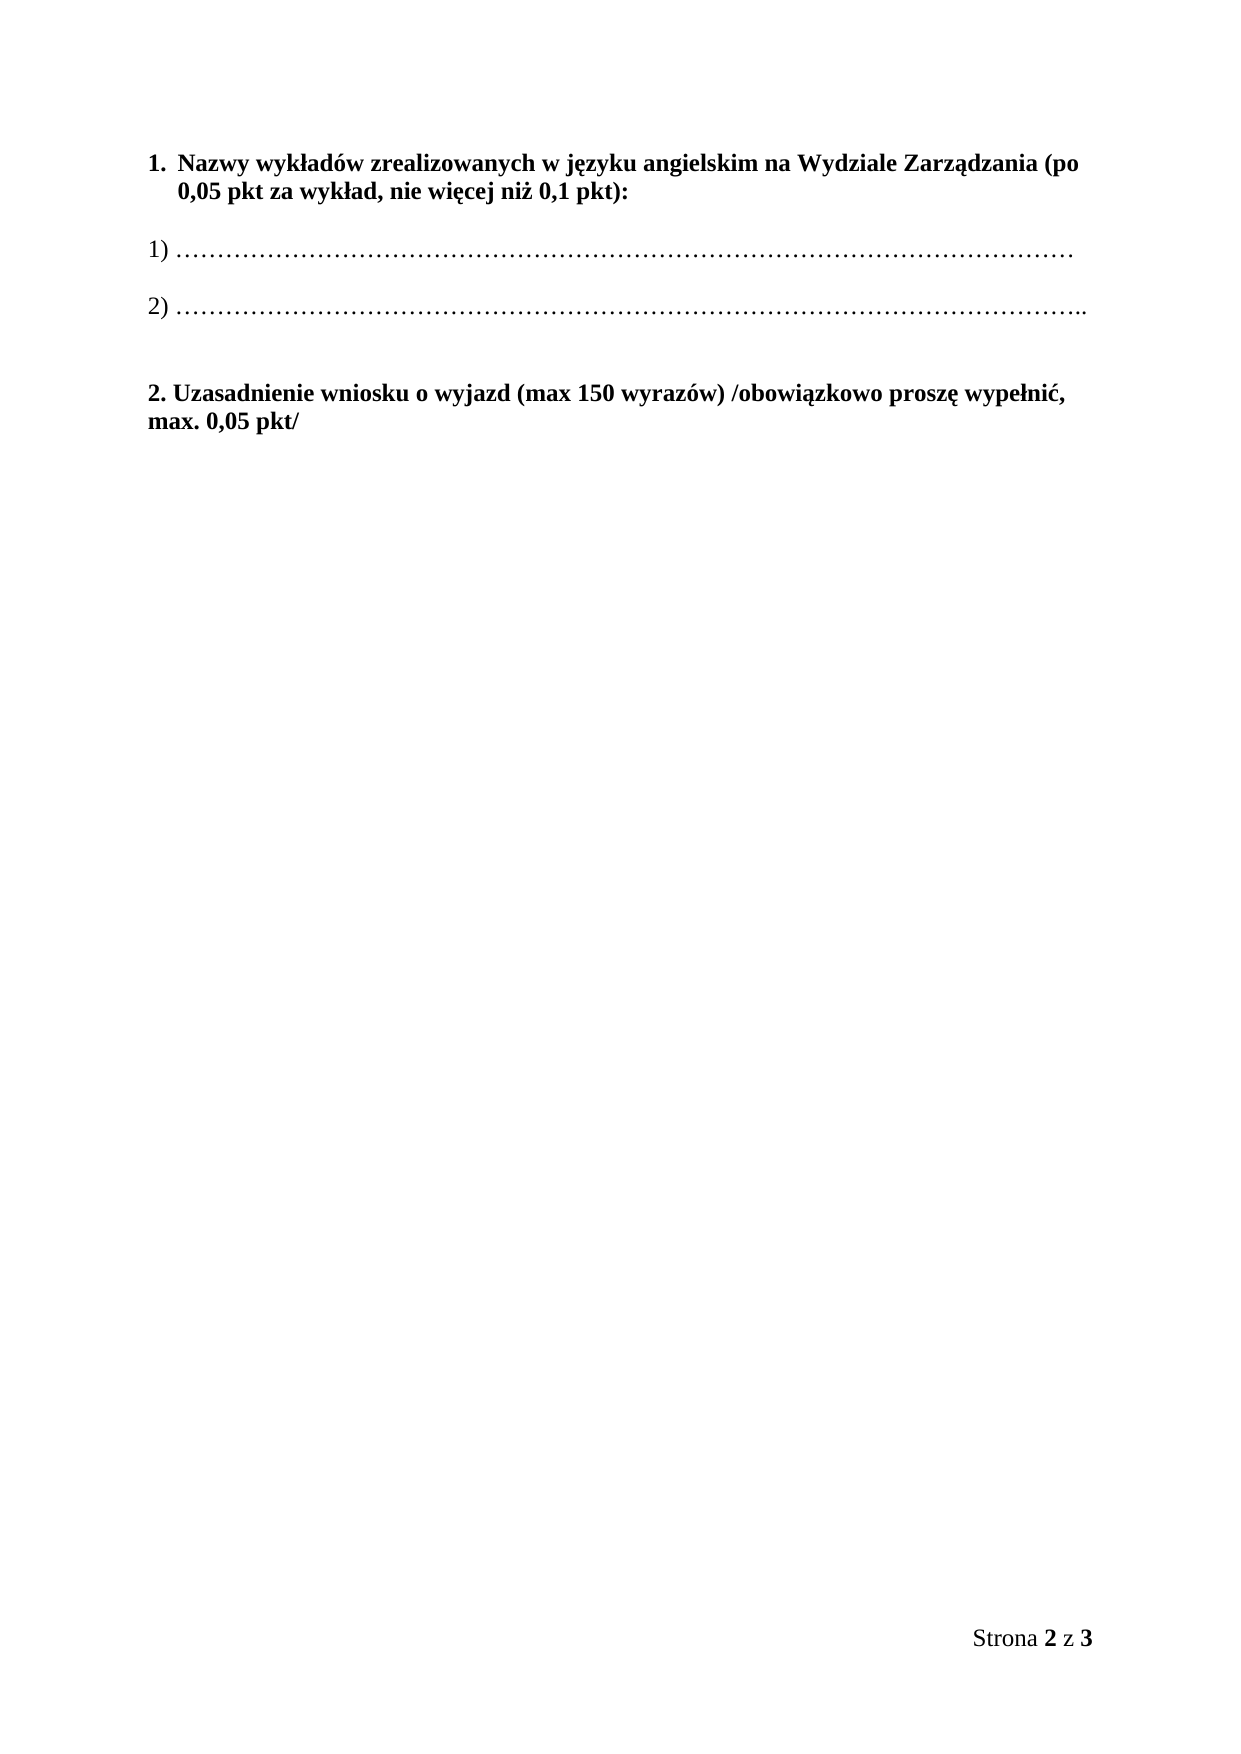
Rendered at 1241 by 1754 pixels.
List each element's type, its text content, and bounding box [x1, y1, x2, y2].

text 2. Uzasadnienie wniosku o wyjazd (max 150 wyrazów) /obowiązkowo proszę wypełnić, max. 0,05 pkt/ [148, 378, 1093, 435]
text 1) ……………………………………………………………………………………………… [148, 234, 1093, 263]
text 2) ……………………………………………………………………………………………….. [148, 291, 1093, 320]
list Nazwy wykładów zrealizowanych w języku angielskim na Wydziale Zarządzania (po 0,05 pkt za wykład, nie więcej niż 0,1 pkt): [148, 148, 1093, 205]
